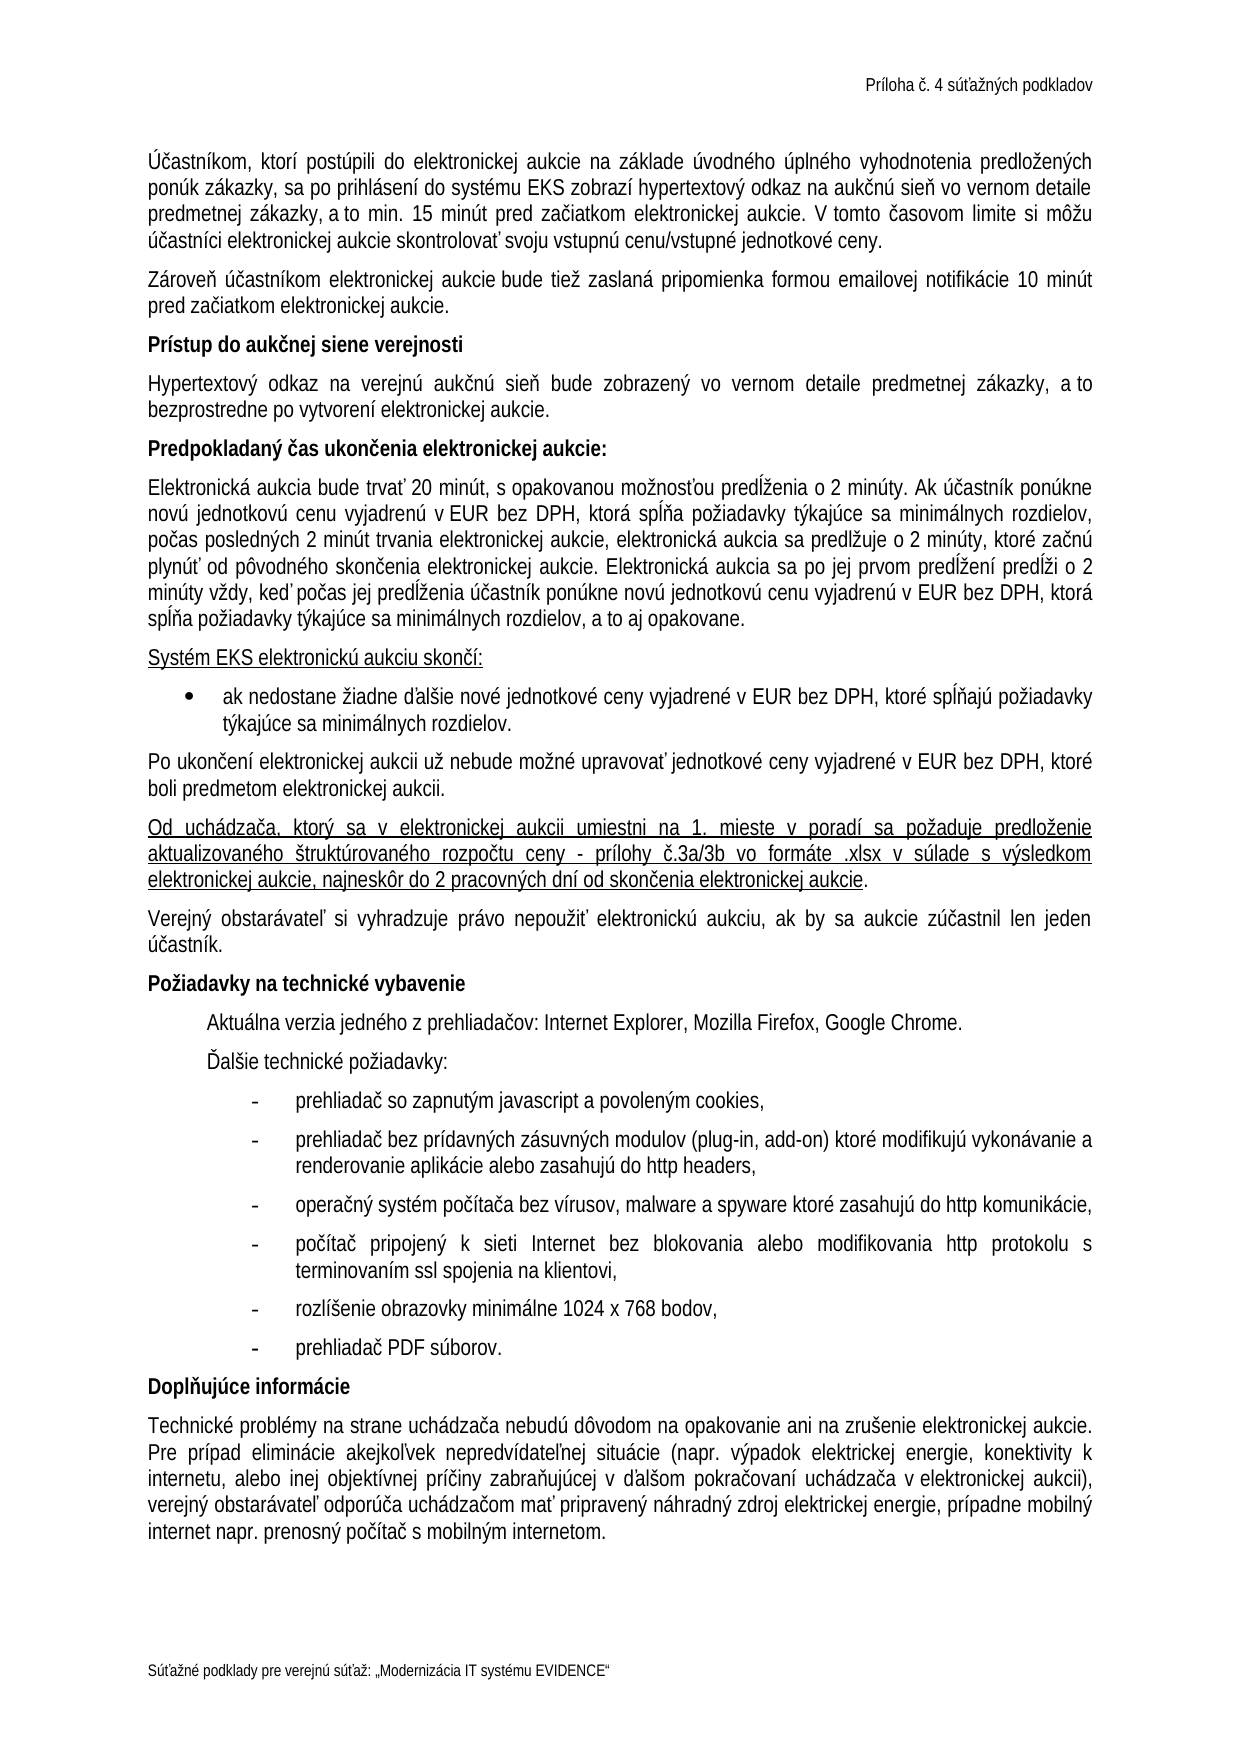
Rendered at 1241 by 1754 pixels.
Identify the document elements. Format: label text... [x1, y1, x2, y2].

text Prístup do aukčnej siene verejnosti [148, 331, 1093, 357]
text Po ukončení elektronickej aukcii už nebude možné upravovať jednotkové ceny vyjadrené v EUR bez DPH, ktoré boli predmetom elektronickej aukcii. [148, 748, 1093, 801]
list prehliadač bez prídavných zásuvných modulov (plug-in, add-on) ktoré modifikujú vykonávanie a renderovanie aplikácie alebo zasahujú do http headers, [251, 1126, 1093, 1179]
text Systém EKS elektronickú aukciu skončí: [148, 644, 1093, 671]
list prehliadač PDF súborov. [251, 1334, 1093, 1361]
text Zároveň účastníkom elektronickej aukcie bude tiež zaslaná pripomienka formou emailovej notifikácie 10 minút pred začiatkom elektronickej aukcie. [148, 266, 1093, 318]
text Účastníkom, ktorí postúpili do elektronickej aukcie na základe úvodného úplného vyhodnotenia predložených ponúk zákazky, sa po prihlásení do systému EKS zobrazí hypertextový odkaz na aukčnú sieň vo vernom detaile predmetnej zákazky, a to min. 15 minút pred začiatkom elektronickej aukcie. V tomto časovom limite si môžu účastníci elektronickej aukcie skontrolovať svoju vstupnú cenu/vstupné jednotkové ceny. [148, 148, 1093, 253]
text Elektronická aukcia bude trvať 20 minút, s opakovanou možnosťou predĺženia o 2 minúty. Ak účastník ponúkne novú jednotkovú cenu vyjadrenú v EUR bez DPH, ktorá spĺňa požiadavky týkajúce sa minimálnych rozdielov, počas posledných 2 minút trvania elektronickej aukcie, elektronická aukcia sa predlžuje o 2 minúty, ktoré začnú plynúť od pôvodného skončenia elektronickej aukcie. Elektronická aukcia sa po jej prvom predĺžení predĺži o 2 minúty vždy, keď počas jej predĺženia účastník ponúkne novú jednotkovú cenu vyjadrenú v EUR bez DPH, ktorá spĺňa požiadavky týkajúce sa minimálnych rozdielov, a to aj opakovane. [148, 474, 1093, 632]
text Doplňujúce informácie [148, 1373, 1093, 1400]
text Verejný obstarávateľ si vyhradzuje právo nepoužiť elektronickú aukciu, ak by sa aukcie zúčastnil len jeden účastník. [148, 905, 1093, 958]
text Ďalšie technické požiadavky: [207, 1048, 1093, 1074]
text Aktuálna verzia jedného z prehliadačov: Internet Explorer, Mozilla Firefox, Google Chrome. [207, 1009, 1093, 1036]
text Požiadavky na technické vybavenie [148, 970, 1093, 997]
list ak nedostane žiadne ďalšie nové jednotkové ceny vyjadrené v EUR bez DPH, ktoré spĺňajú požiadavky týkajúce sa minimálnych rozdielov. [185, 683, 1093, 736]
text Hypertextový odkaz na verejnú aukčnú sieň bude zobrazený vo vernom detaile predmetnej zákazky, a to bezprostredne po vytvorení elektronickej aukcie. [148, 369, 1093, 422]
list operačný systém počítača bez vírusov, malware a spyware ktoré zasahujú do http komunikácie, [251, 1191, 1093, 1218]
list rozlíšenie obrazovky minimálne 1024 x 768 bodov, [251, 1295, 1093, 1322]
text Od uchádzača, ktorý sa v elektronickej aukcii umiestni na 1. mieste v poradí sa požaduje predloženie aktualizovaného štruktúrovaného rozpočtu ceny - prílohy č.3a/3b vo formáte .xlsx v súlade s výsledkom elektronickej aukcie, najneskôr do 2 pracovných dní od skončenia elektronickej aukcie. [148, 813, 1093, 893]
list prehliadač so zapnutým javascript a povoleným cookies, [251, 1087, 1093, 1113]
text Predpokladaný čas ukončenia elektronickej aukcie: [148, 435, 1093, 461]
list počítač pripojený k sieti Internet bez blokovania alebo modifikovania http protokolu s terminovaním ssl spojenia na klientovi, [251, 1230, 1093, 1283]
text Technické problémy na strane uchádzača nebudú dôvodom na opakovanie ani na zrušenie elektronickej aukcie. Pre prípad eliminácie akejkoľvek nepredvídateľnej situácie (napr. výpadok elektrickej energie, konektivity k internetu, alebo inej objektívnej príčiny zabraňujúcej v ďalšom pokračovaní uchádzača v elektronickej aukcii), verejný obstarávateľ odporúča uchádzačom mať pripravený náhradný zdroj elektrickej energie, prípadne mobilný internet napr. prenosný počítač s mobilným internetom. [148, 1412, 1093, 1544]
